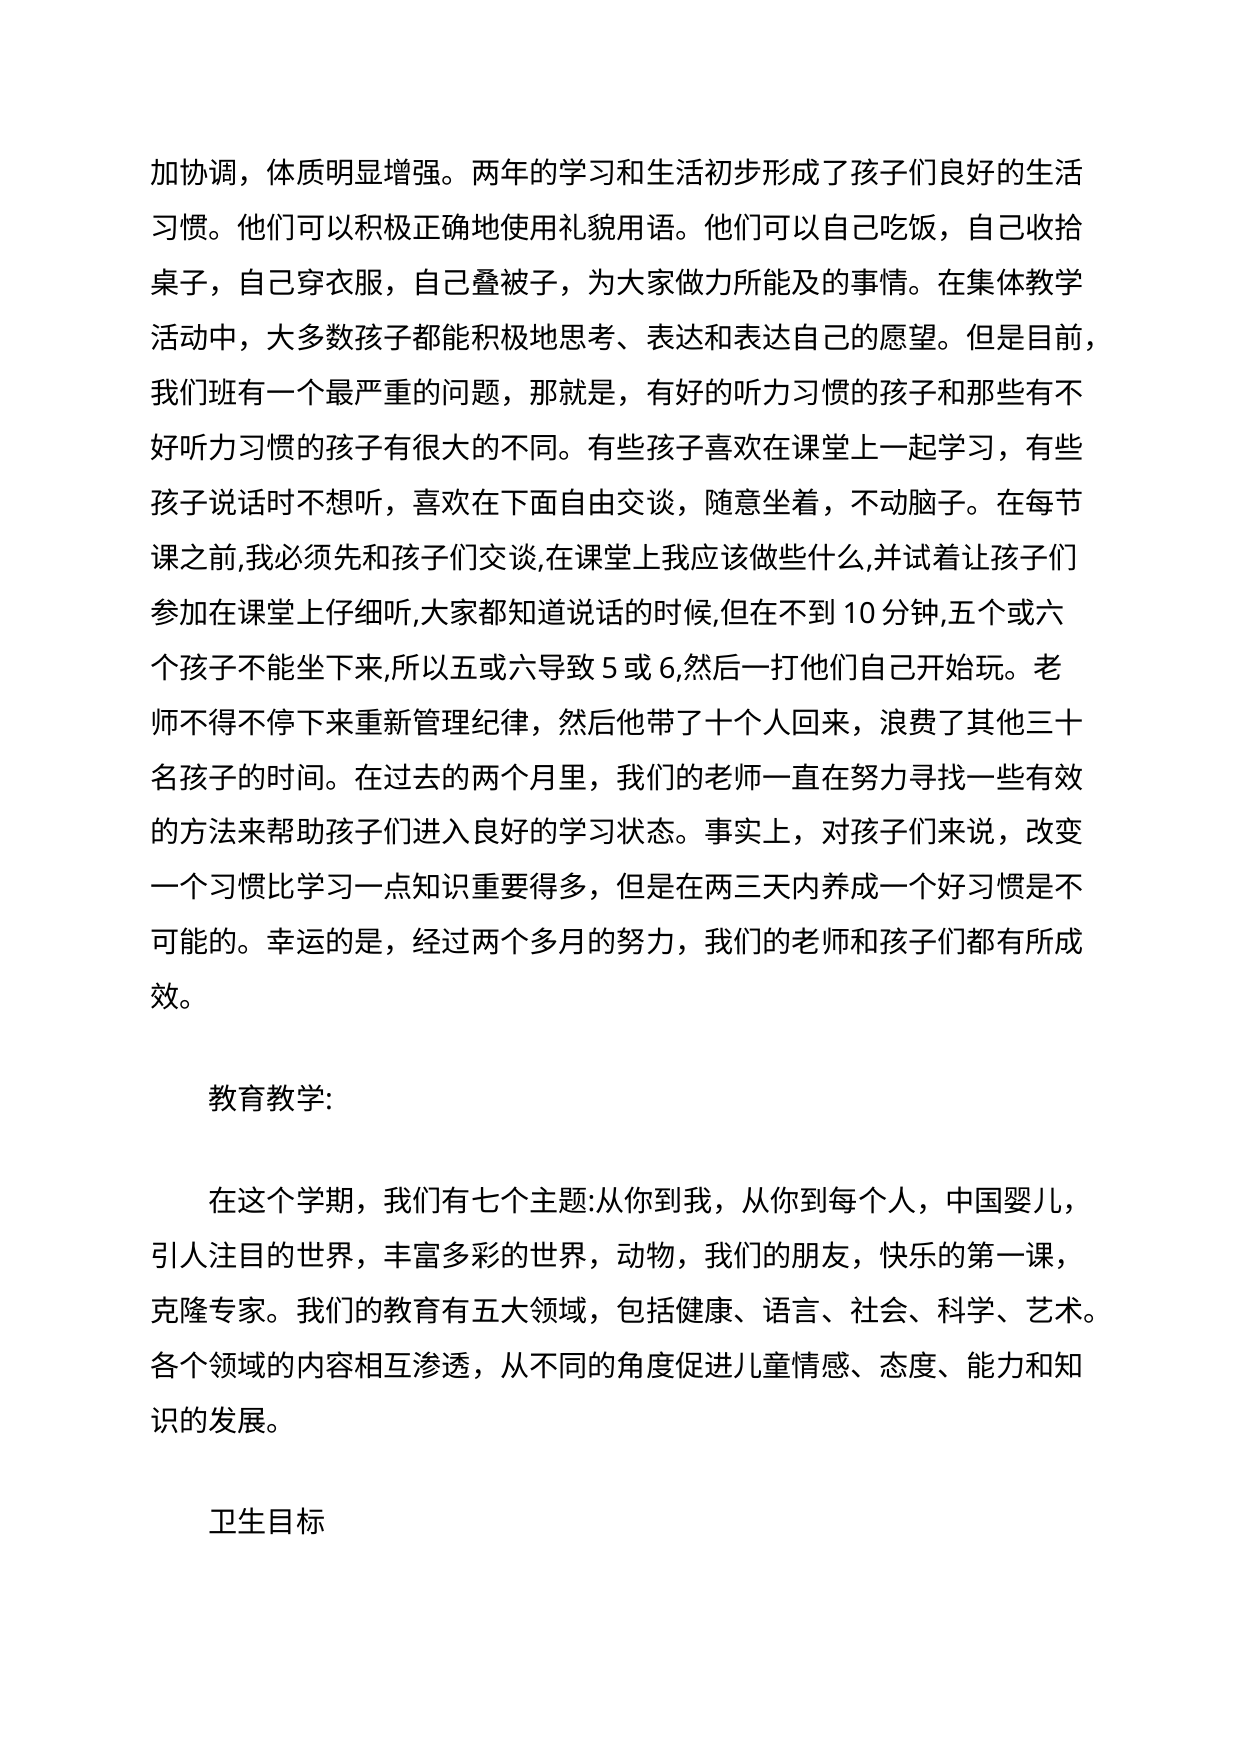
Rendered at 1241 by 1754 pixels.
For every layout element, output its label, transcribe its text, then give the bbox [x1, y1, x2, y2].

text 在这个学期，我们有七个主题:从你到我，从你到每个人，中国婴儿，引人注目的世界，丰富多彩的世界，动物，我们的朋友，快乐的第一课，克隆专家。我们的教育有五大领域，包括健康、语言、社会、科学、艺术。各个领域的内容相互渗透，从不同的角度促进儿童情感、态度、能力和知识的发展。 [150, 1177, 1090, 1439]
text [150, 150, 1090, 1016]
text 卫生目标 [150, 1499, 1090, 1541]
text 教育教学: [150, 1076, 1090, 1118]
